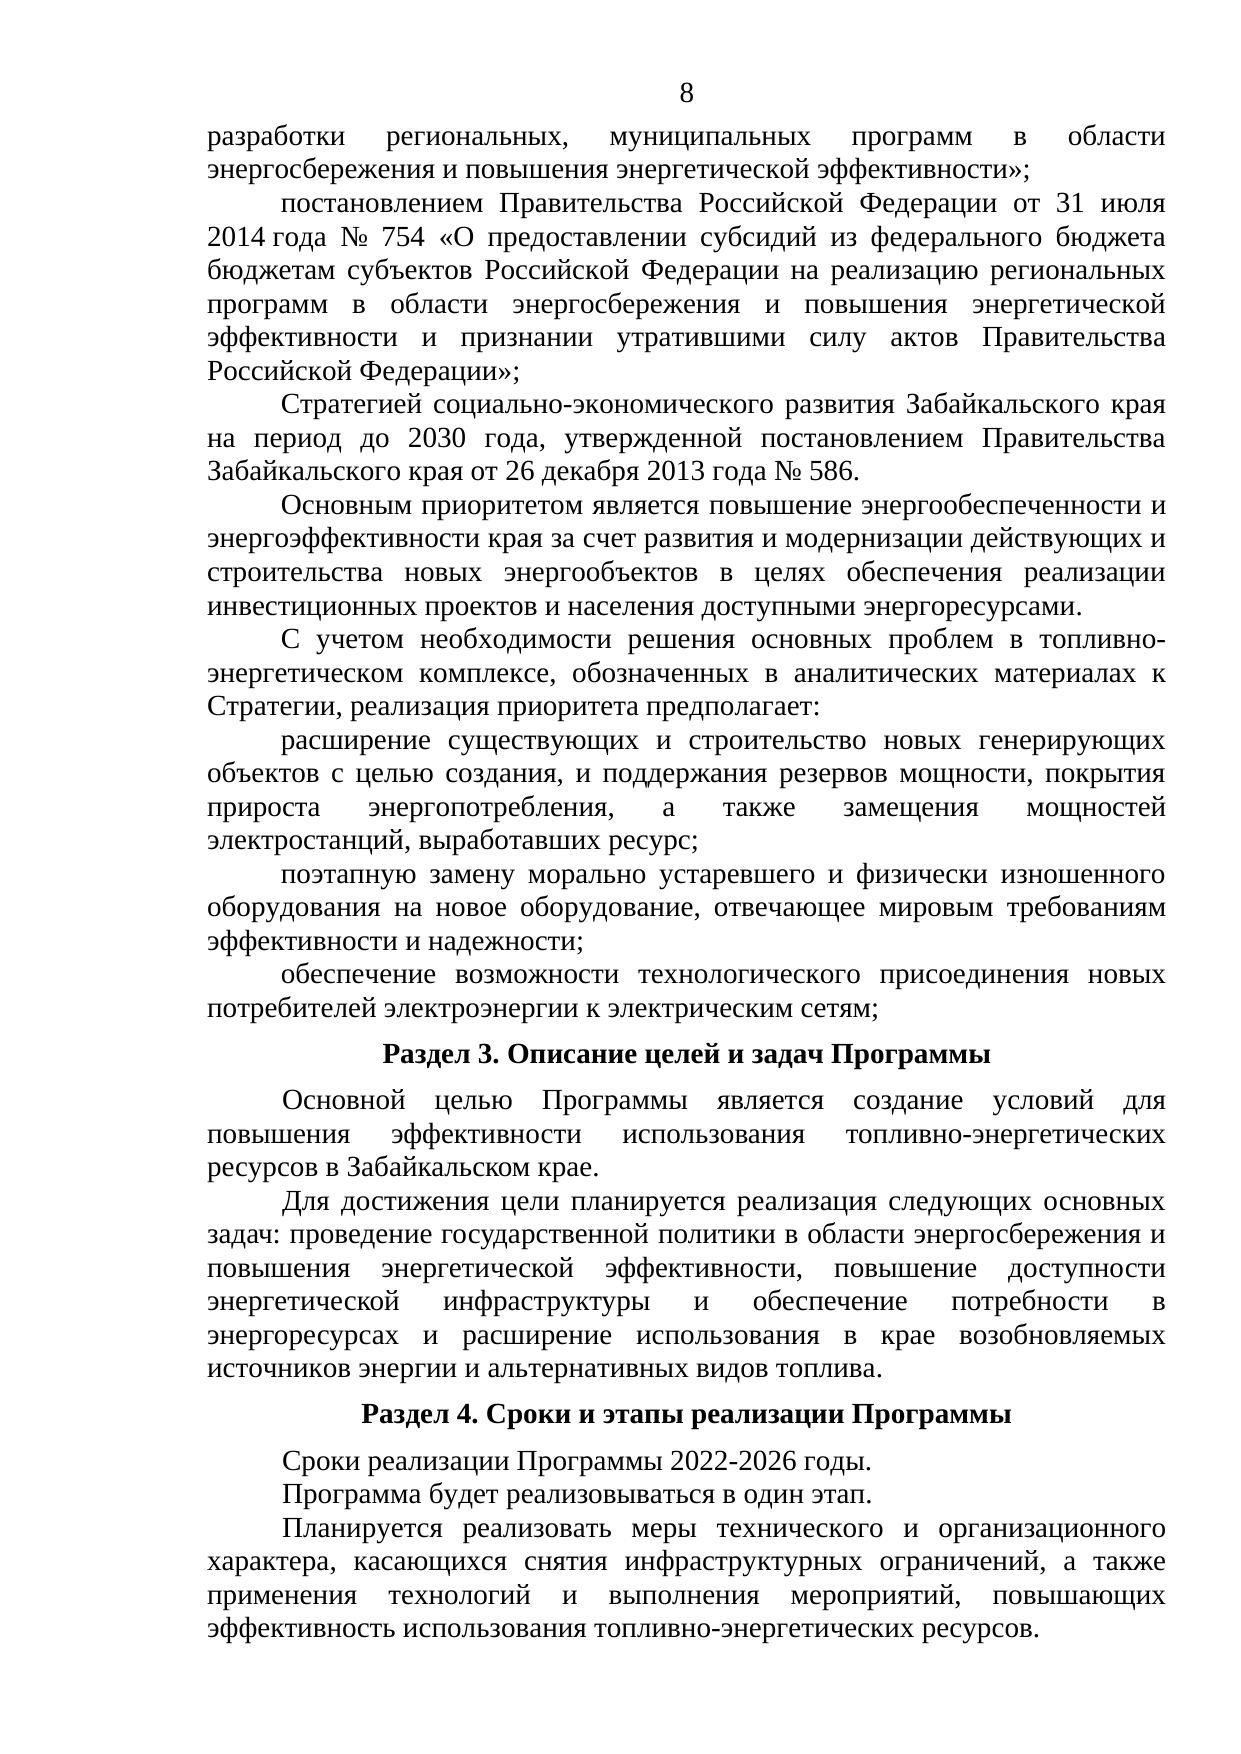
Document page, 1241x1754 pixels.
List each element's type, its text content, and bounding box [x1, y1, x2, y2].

text Раздел 4. Сроки и этапы реализации Программы [207, 1397, 1167, 1430]
text Основной целью Программы является создание условий для повышения эффективности использования топливно-энергетических ресурсов в Забайкальском крае. [207, 1082, 1167, 1183]
text постановлением Правительства Российской Федерации от 31 июля 2014 года № 754 «О предоставлении субсидий из федерального бюджета бюджетам субъектов Российской Федерации на реализацию региональных программ в области энергосбережения и повышения энергетической эффективности и признании утратившими силу актов Правительства Российской Федерации»; [207, 185, 1167, 386]
text Стратегией социально-экономического развития Забайкальского края на период до 2030 года, утвержденной постановлением Правительства Забайкальского края от 26 декабря 2013 года № 586. [207, 386, 1167, 487]
text расширение существующих и строительство новых генерирующих объектов с целью создания, и поддержания резервов мощности, покрытия прироста энергопотребления, а также замещения мощностей электростанций, выработавших ресурс; [207, 722, 1167, 856]
text Раздел 3. Описание целей и задач Программы [207, 1036, 1167, 1070]
text поэтапную замену морально устаревшего и физически изношенного оборудования на новое оборудование, отвечающее мировым требованиям эффективности и надежности; [207, 856, 1167, 957]
text Для достижения цели планируется реализация следующих основных задач: проведение государственной политики в области энергосбережения и повышения энергетической эффективности, повышение доступности энергетической инфраструктуры и обеспечение потребности в энергоресурсах и расширение использования в крае возобновляемых источников энергии и альтернативных видов топлива. [207, 1183, 1167, 1384]
text Программа будет реализовываться в один этап. [207, 1476, 1167, 1510]
text Планируется реализовать меры технического и организационного характера, касающихся снятия инфраструктурных ограничений, а также применения технологий и выполнения мероприятий, повышающих эффективность использования топливно-энергетических ресурсов. [207, 1510, 1167, 1644]
text Сроки реализации Программы 2022-2026 годы. [207, 1443, 1167, 1476]
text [207, 118, 1167, 185]
text обеспечение возможности технологического присоединения новых потребителей электроэнергии к электрическим сетям; [207, 957, 1167, 1024]
text Основным приоритетом является повышение энергообеспеченности и энергоэффективности края за счет развития и модернизации действующих и строительства новых энергообъектов в целях обеспечения реализации инвестиционных проектов и населения доступными энергоресурсами. [207, 487, 1167, 621]
text С учетом необходимости решения основных проблем в топливно-энергетическом комплексе, обозначенных в аналитических материалах к Стратегии, реализация приоритета предполагает: [207, 621, 1167, 722]
